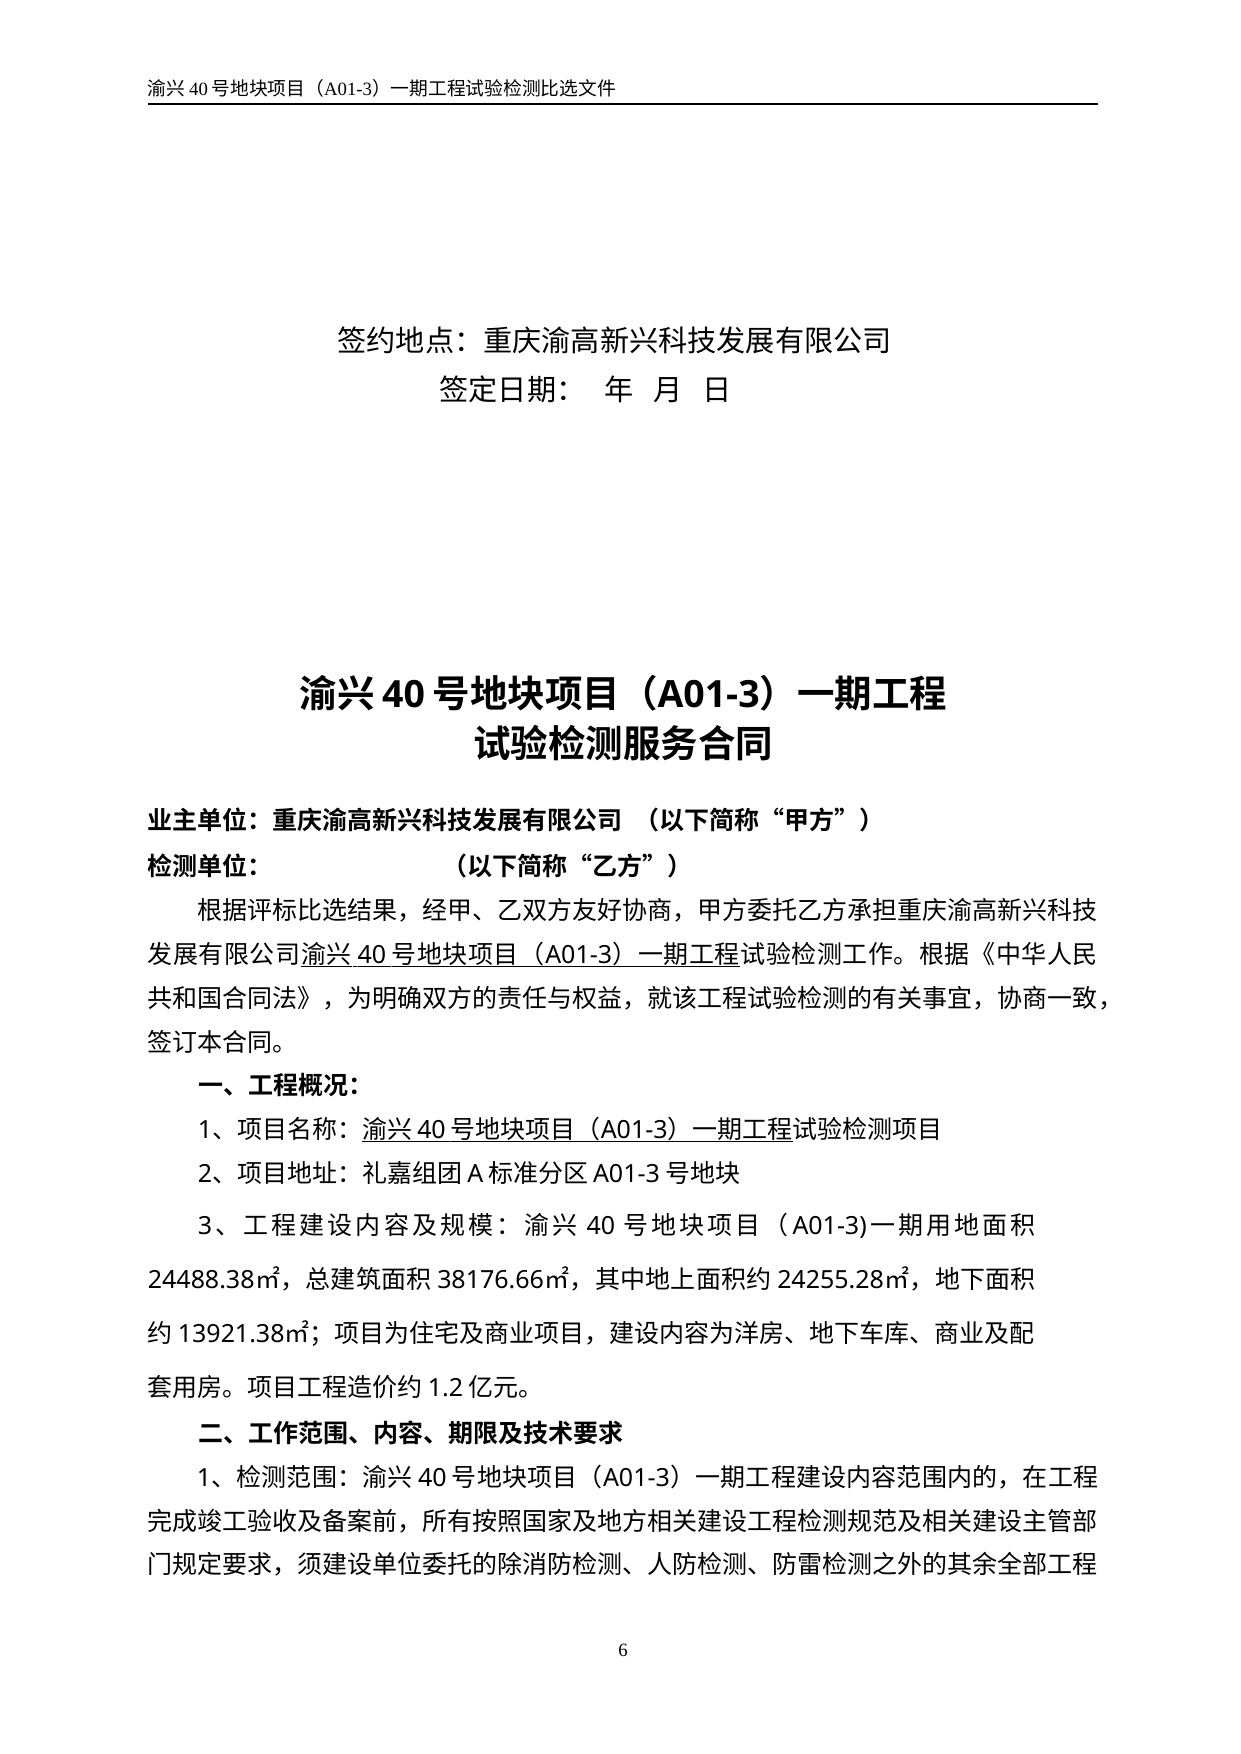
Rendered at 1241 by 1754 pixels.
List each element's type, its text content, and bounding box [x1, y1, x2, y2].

text 根据评标比选结果，经甲、乙双方友好协商，甲方委托乙方承担重庆渝高新兴科技发展有限公司渝兴40号地块项目（A01-3）一期工程试验检测工作。根据《中华人民共和国合同法》，为明确双方的责任与权益，就该工程试验检测的有关事宜，协商一致，签订本合同。 [148, 885, 1098, 1060]
text 二、工作范围、内容、期限及技术要求 [148, 1408, 1098, 1451]
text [148, 1451, 1098, 1583]
text 签约地点：重庆渝高新兴科技发展有限公司 [148, 293, 1098, 366]
text 一、工程概况： [148, 1060, 1098, 1103]
text 3、工程建设内容及规模：渝兴40号地块项目（A01-3)一期用地面积24488.38㎡，总建筑面积38176.66㎡，其中地上面积约24255.28㎡，地下面积约13921.38㎡；项目为住宅及商业项目，建设内容为洋房、地下车库、商业及配套用房。项目工程造价约1.2亿元。 [148, 1191, 1036, 1408]
text 1、项目名称：渝兴40号地块项目（A01-3）一期工程试验检测项目 [148, 1103, 1098, 1147]
text 业主单位：重庆渝高新兴科技发展有限公司 （以下简称“甲方”） [148, 793, 1098, 839]
subtitle 渝兴40号地块项目（A01-3）一期工程 [148, 668, 1098, 718]
text 检测单位： （以下简称“乙方”） [148, 839, 1098, 885]
text 签定日期： 年 月 日 [148, 366, 1098, 409]
text 2、项目地址：礼嘉组团A标准分区A01-3号地块 [148, 1147, 1098, 1191]
subtitle 试验检测服务合同 [148, 718, 1098, 768]
